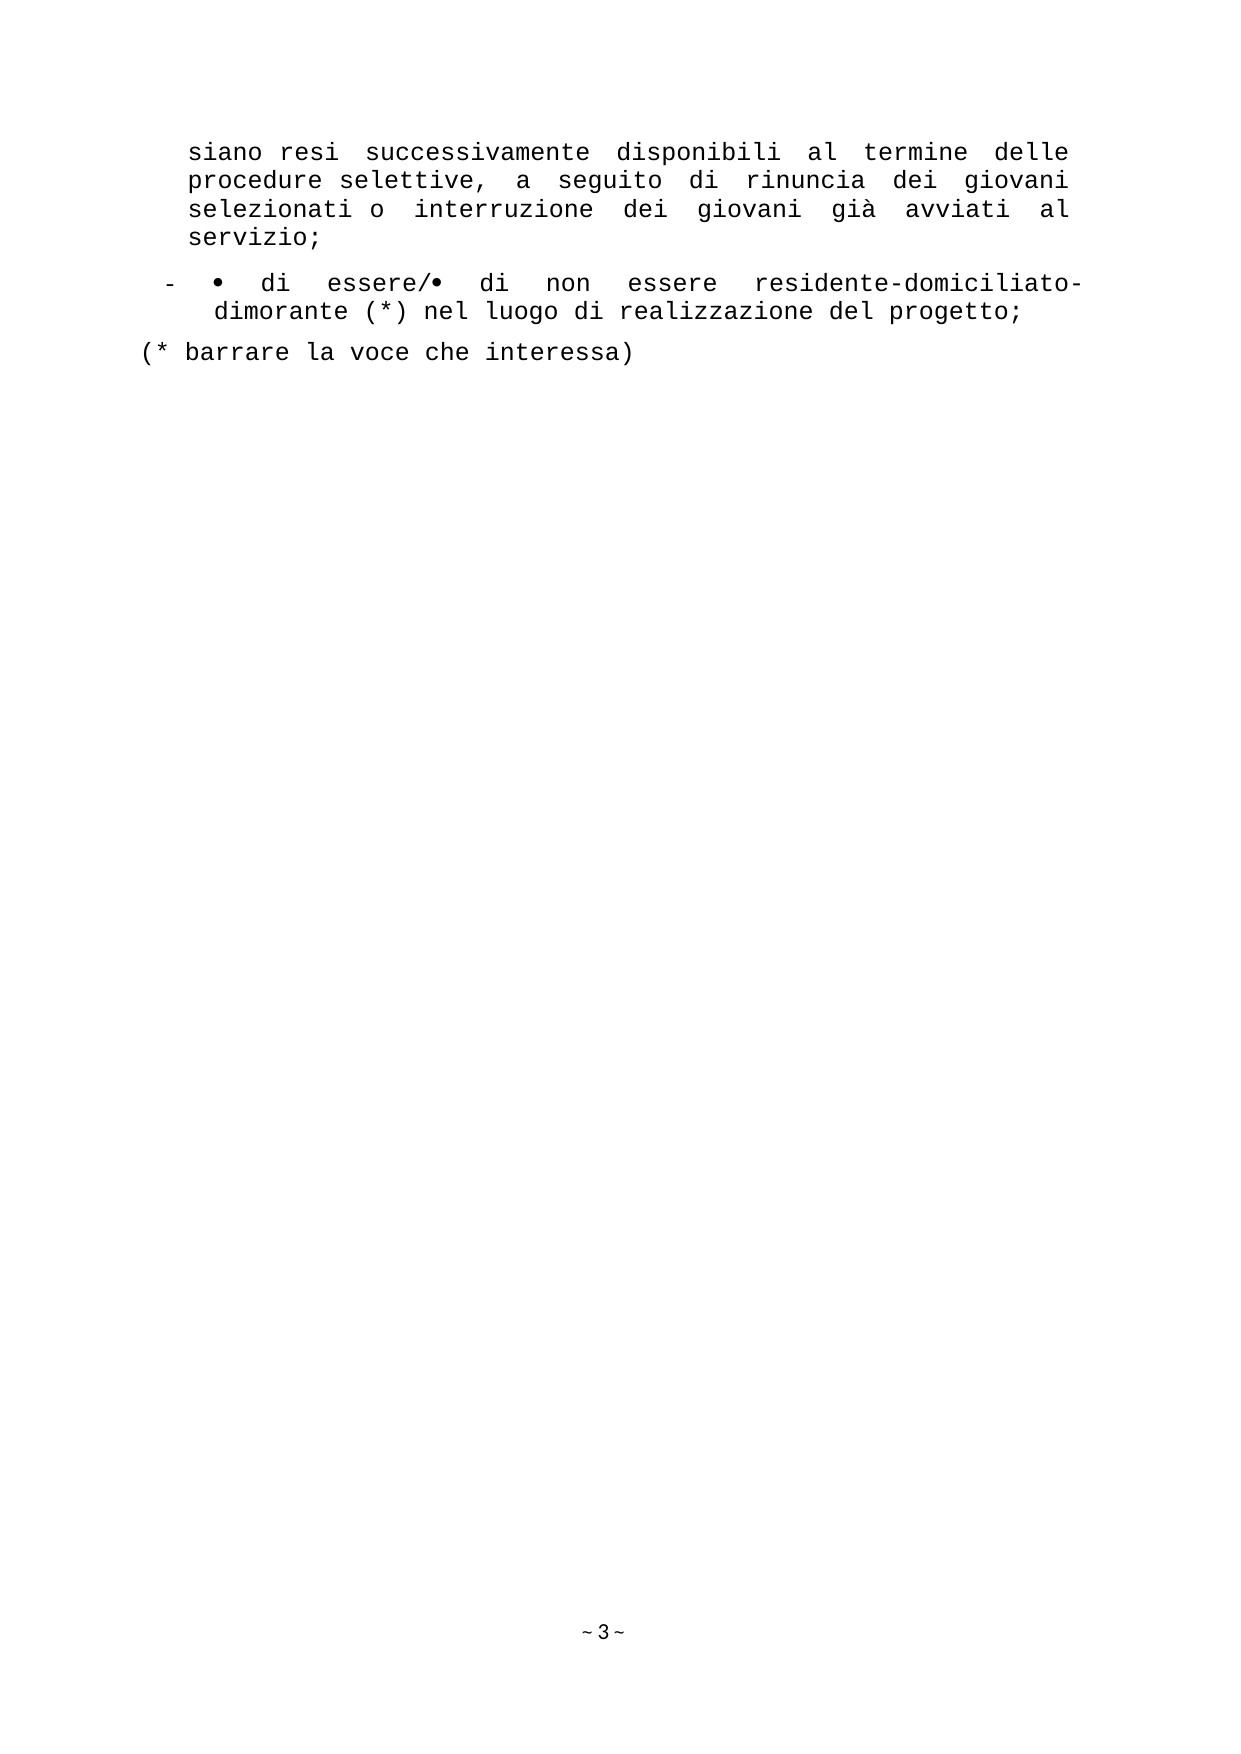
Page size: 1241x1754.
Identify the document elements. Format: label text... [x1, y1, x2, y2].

list di essere/ di non essere residente-domiciliato-dimorante (*) nel luogo di realizzazione del progetto; [166, 269, 1084, 326]
text (* barrare la voce che interessa) [139, 340, 1080, 368]
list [150, 139, 1069, 253]
